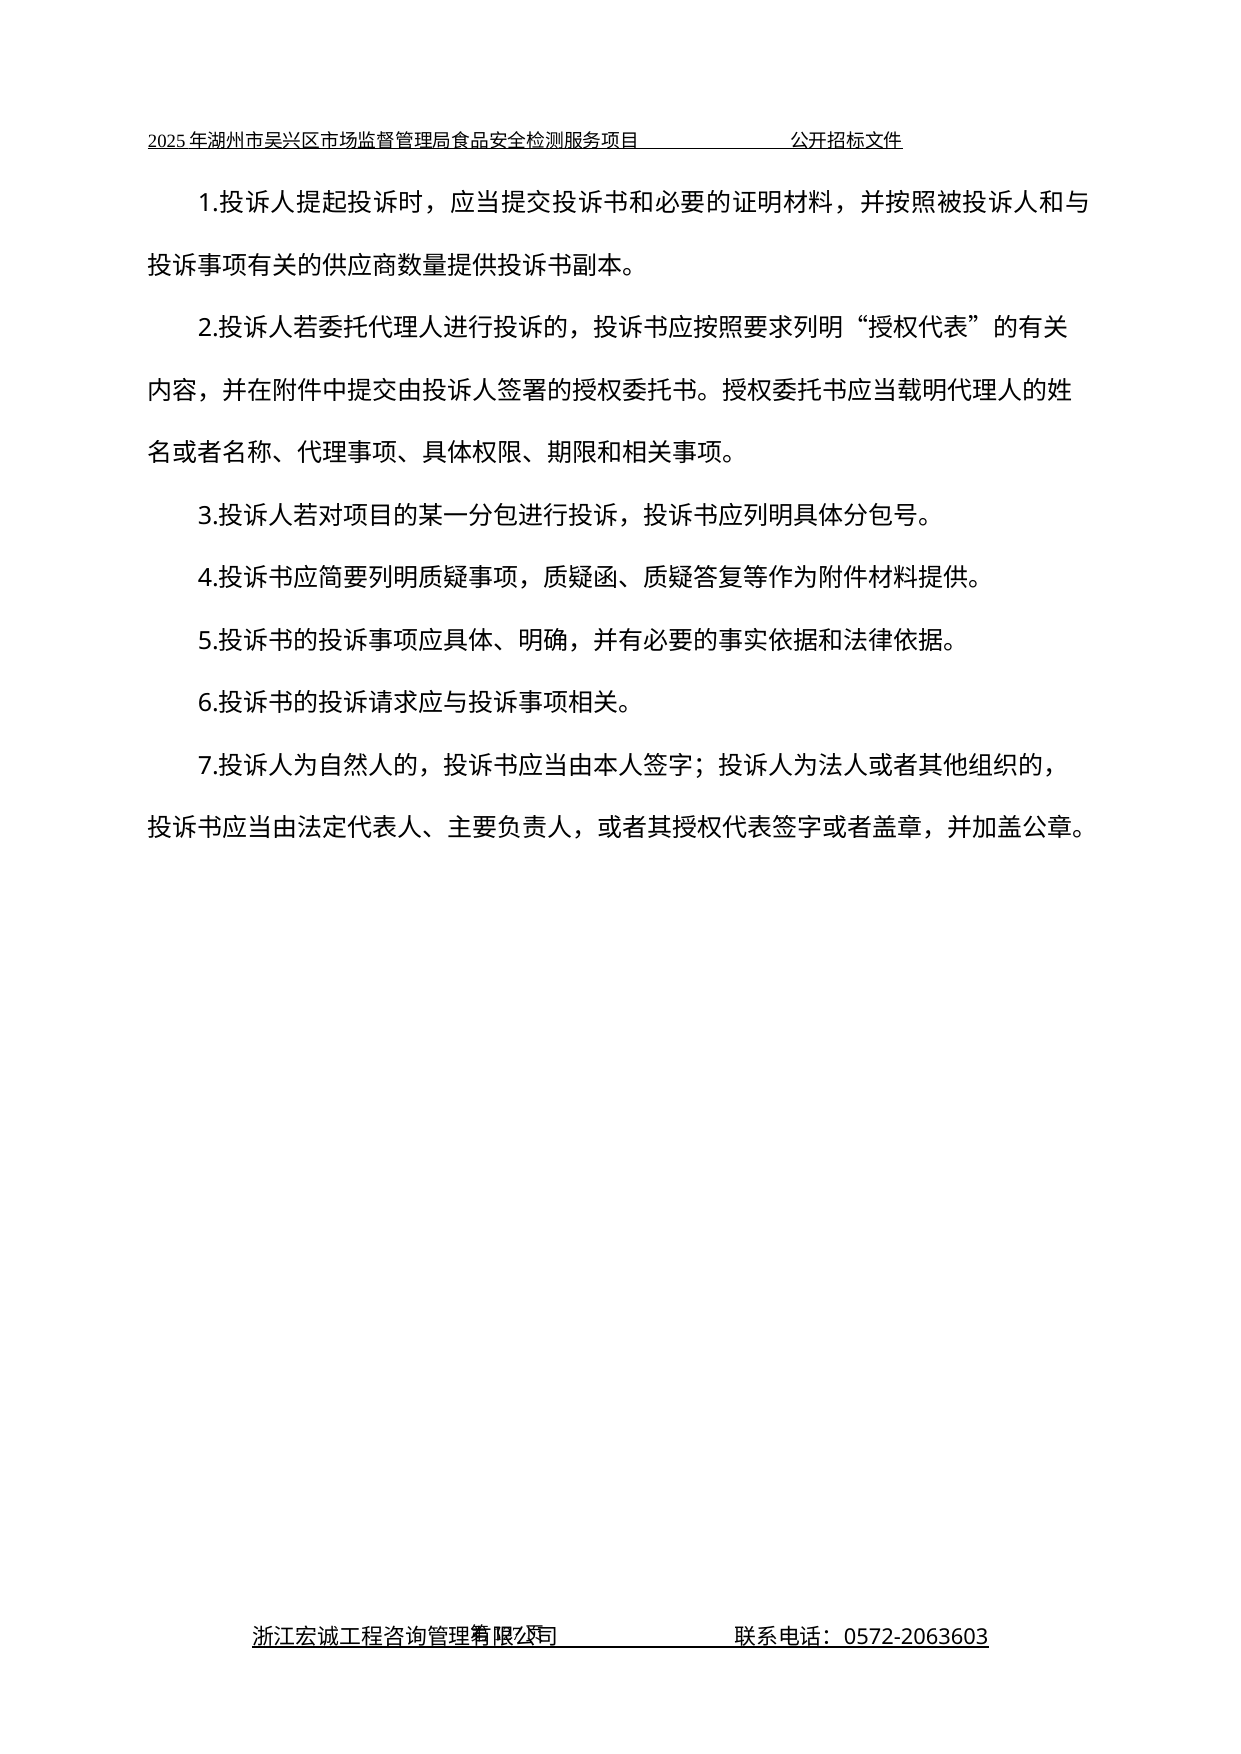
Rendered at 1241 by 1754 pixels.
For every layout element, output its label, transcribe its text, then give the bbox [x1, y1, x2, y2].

text 1.投诉人提起投诉时，应当提交投诉书和必要的证明材料，并按照被投诉人和与投诉事项有关的供应商数量提供投诉书副本。 [148, 162, 1093, 287]
text 6.投诉书的投诉请求应与投诉事项相关。 [148, 662, 1093, 724]
text 3.投诉人若对项目的某一分包进行投诉，投诉书应列明具体分包号。 [148, 474, 1093, 537]
text 7.投诉人为自然人的，投诉书应当由本人签字；投诉人为法人或者其他组织的，投诉书应当由法定代表人、主要负责人，或者其授权代表签字或者盖章，并加盖公章。 [148, 724, 1093, 849]
text 4.投诉书应简要列明质疑事项，质疑函、质疑答复等作为附件材料提供。 [148, 537, 1093, 599]
text 5.投诉书的投诉事项应具体、明确，并有必要的事实依据和法律依据。 [148, 599, 1093, 662]
text 2.投诉人若委托代理人进行投诉的，投诉书应按照要求列明“授权代表”的有关内容，并在附件中提交由投诉人签署的授权委托书。授权委托书应当载明代理人的姓名或者名称、代理事项、具体权限、期限和相关事项。 [148, 287, 1093, 474]
